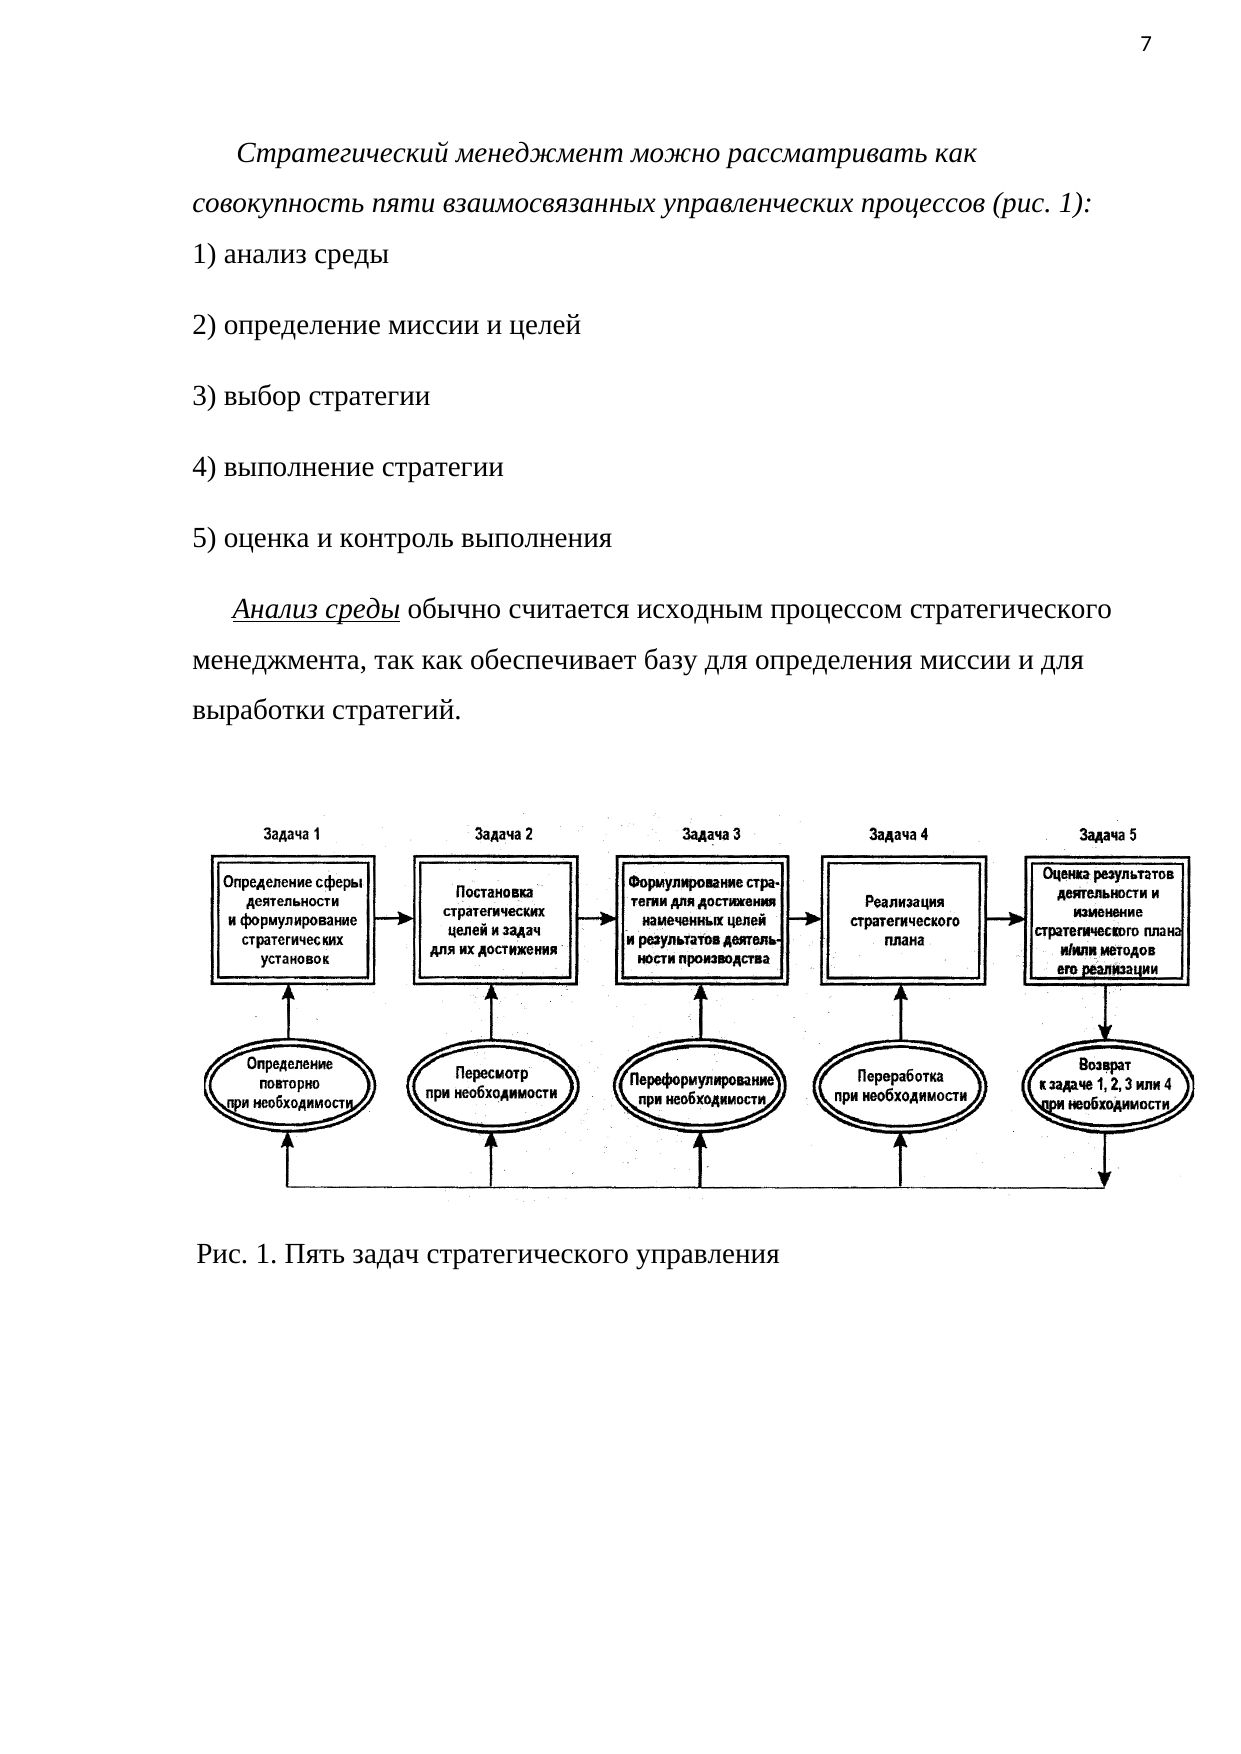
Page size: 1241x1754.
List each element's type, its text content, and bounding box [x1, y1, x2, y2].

picture [195, 813, 1203, 1202]
text Стратегический менеджмент можно рассматривать как совокупность пяти взаимосвязанных управленческих процессов (рис. 1): [192, 135, 1143, 219]
text 4) выполнение стратегии [192, 449, 1143, 483]
text 5) оценка и контроль выполнения [192, 521, 1143, 554]
text 2) определение миссии и целей [192, 307, 1143, 341]
text Рис. 1. Пять задач стратегического управления [196, 1236, 1133, 1270]
text 3) выбор стратегии [192, 378, 1143, 412]
text 1) анализ среды [192, 236, 1143, 269]
text Анализ среды обычно считается исходным процессом стратегического менеджмента, так как обеспечивает базу для определения миссии и для выработки стратегий. [192, 592, 1143, 726]
